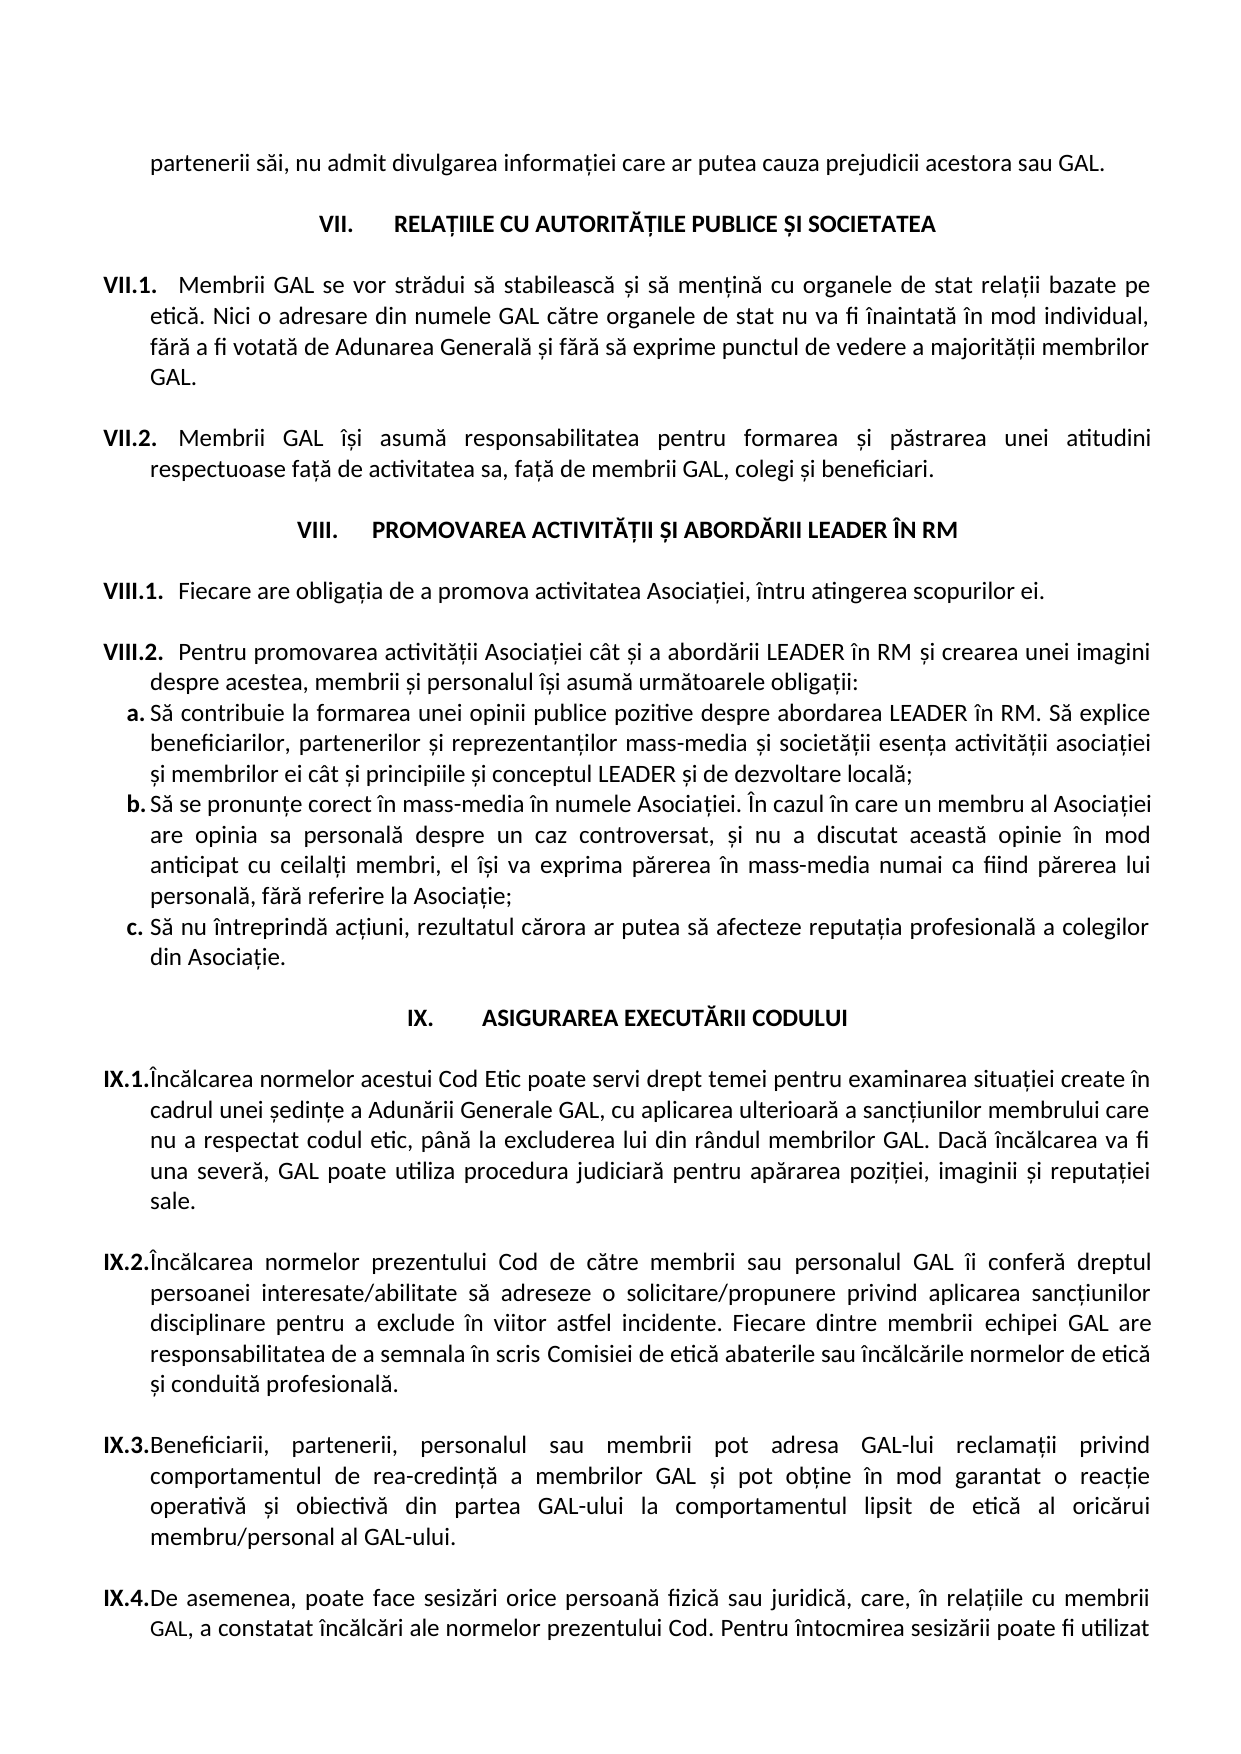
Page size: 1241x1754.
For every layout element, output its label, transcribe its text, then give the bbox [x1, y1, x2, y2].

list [103, 1582, 1152, 1643]
list Beneficiarii, partenerii, personalul sau membrii pot adresa GAL-lui reclamații privind comportamentul de rea-credință a membrilor GAL şi pot obține în mod garantat o reacție operativă şi obiectivă din partea GAL-ului la comportamentul lipsit de etică al oricărui membru/personal al GAL-ului. [103, 1429, 1152, 1552]
list Să contribuie la formarea unei opinii publice pozitive despre abordarea LEADER în RM. Să explice beneficiarilor, partenerilor și reprezentanților mass-media şi societății esența activității asociației și membrilor ei cât și principiile și conceptul LEADER și de dezvoltare locală; [126, 697, 1152, 788]
list Pentru promovarea activității Asociației cât și a abordării LEADER în RM şi crearea unei imagini despre acestea, membrii și personalul își asumă următoarele obligații: [103, 636, 1152, 697]
list Membrii GAL se vor strădui să stabilească şi să mențină cu organele de stat relaţii bazate pe etică. Nici o adresare din numele GAL către organele de stat nu va fi înaintată în mod individual, fără a fi votată de Adunarea Generală și fără să exprime punctul de vedere a majorității membrilor GAL. [103, 270, 1152, 392]
list Membrii GAL își asumă responsabilitatea pentru formarea şi păstrarea unei atitudini respectuoase față de activitatea sa, față de membrii GAL, colegi și beneficiari. [103, 422, 1152, 483]
list Fiecare are obligația de a promova activitatea Asociației, întru atingerea scopurilor ei. [103, 575, 1152, 605]
list ASIGURAREA EXECUTĂRII CODULUI [103, 1002, 1152, 1033]
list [103, 148, 1152, 178]
list RELAŢIILE CU AUTORITĂȚILE PUBLICE ȘI SOCIETATEA [103, 209, 1152, 239]
list PROMOVAREA ACTIVITĂȚII ȘI ABORDĂRII LEADER ÎN RM [103, 514, 1152, 544]
list Încălcarea normelor prezentului Cod de către membrii sau personalul GAL îi conferă dreptul persoanei interesate/abilitate să adreseze o solicitare/propunere privind aplicarea sancțiunilor disciplinare pentru a exclude în viitor astfel incidente. Fiecare dintre membrii echipei GAL are responsabilitatea de a semnala în scris Comisiei de etică abaterile sau încălcările normelor de etică și conduită profesională. [103, 1246, 1152, 1399]
list Să se pronunțe corect în mass-media în numele Asociaţiei. În cazul în care un membru al Asociaţiei are opinia sa personală despre un caz controversat, şi nu a discutat această opinie în mod anticipat cu ceilalți membri, el își va exprima părerea în mass-media numai ca fiind părerea lui personală, fără referire la Asociație; [126, 788, 1152, 911]
list Încălcarea normelor acestui Cod Etic poate servi drept temei pentru examinarea situației create în cadrul unei ședințe a Adunării Generale GAL, cu aplicarea ulterioară a sancțiunilor membrului care nu a respectat codul etic, până la excluderea lui din rândul membrilor GAL. Dacă încălcarea va fi una severă, GAL poate utiliza procedura judiciară pentru apărarea poziției, imaginii și reputației sale. [103, 1063, 1152, 1216]
list Să nu întreprindă acțiuni, rezultatul cărora ar putea să afecteze reputația profesională a colegilor din Asociație. [126, 911, 1152, 972]
